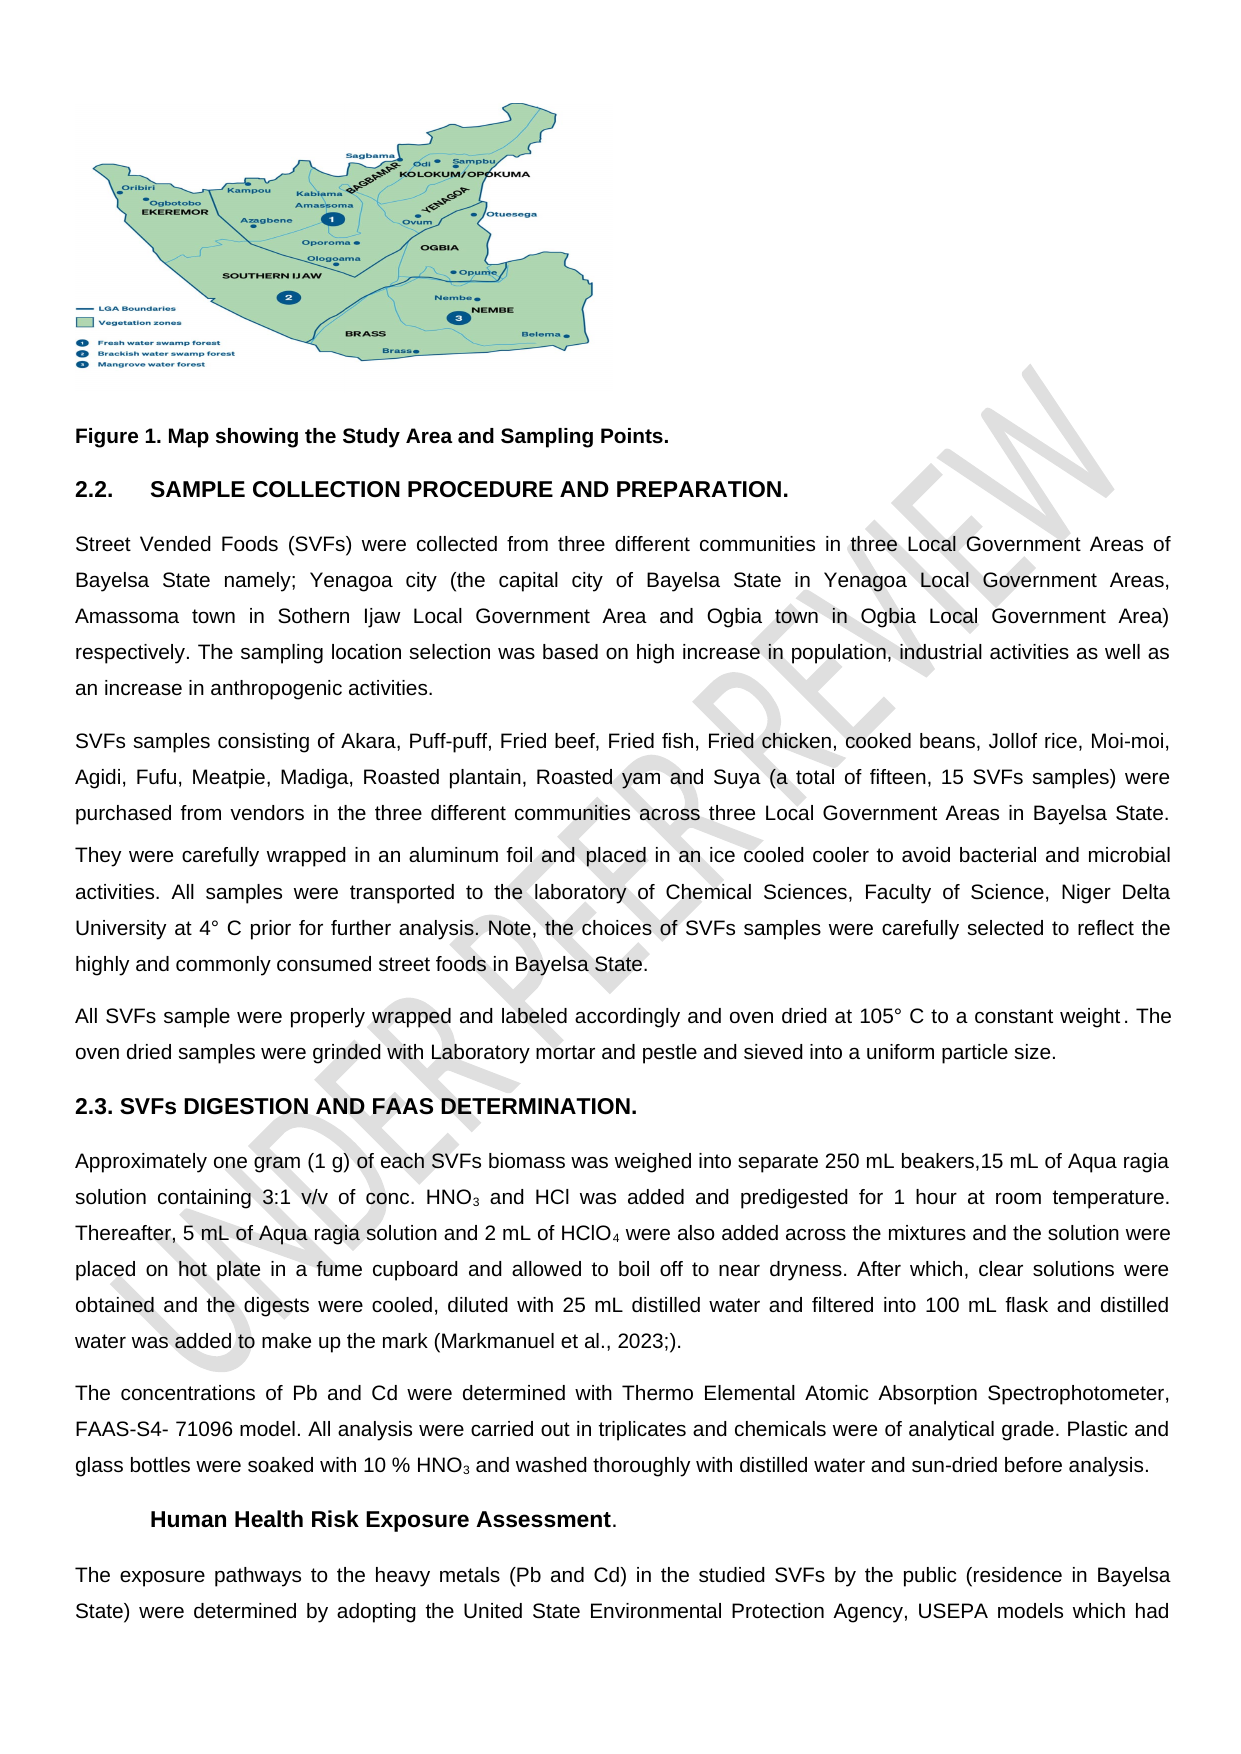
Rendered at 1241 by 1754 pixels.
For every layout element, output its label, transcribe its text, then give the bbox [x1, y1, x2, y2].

text Approximately one gram (1 g) of each SVFs biomass was weighed into separate 250 mL beakers,15 mL of Aqua ragia solution containing 3:1 v/v of conc. HNO3 and HCl was added and predigested for 1 hour at room temperature. Thereafter, 5 mL of Aqua ragia solution and 2 mL of HClO4 were also added across the mixtures and the solution were placed on hot plate in a fume cupboard and allowed to boil off to near dryness. After which, clear solutions were obtained and the digests were cooled, diluted with 25 mL distilled water and filtered into 100 mL flask and distilled water was added to make up the mark (Markmanuel et al., 2023;). [75, 1149, 1172, 1352]
picture [75, 103, 614, 393]
text SVFs samples consisting of Akara, Puff-puff, Fried beef, Fried fish, Fried chicken, cooked beans, Jollof rice, Moi-moi, Agidi, Fufu, Meatpie, Madiga, Roasted plantain, Roasted yam and Suya (a total of fifteen, 15 SVFs samples) were purchased from vendors in the three different communities across three Local Government Areas in Bayelsa State. They were carefully wrapped in an aluminum foil and placed in an ice cooled cooler to avoid bacterial and microbial activities. All samples were transported to the laboratory of Chemical Sciences, Faculty of Science, Niger Delta University at 4° C prior for further analysis. Note, the choices of SVFs samples were carefully selected to reflect the highly and commonly consumed street foods in Bayelsa State. [75, 729, 1172, 975]
text Human Health Risk Exposure Assessment. [75, 1506, 1172, 1532]
text All SVFs sample were properly wrapped and labeled accordingly and oven dried at 105° C to a constant weight. The oven dried samples were grinded with Laboratory mortar and pestle and sieved into a uniform particle size. [75, 1004, 1172, 1064]
text 2.3. SVFs DIGESTION AND FAAS DETERMINATION. [75, 1093, 1172, 1119]
text Figure 1. Map showing the Study Area and Sampling Points. [75, 423, 1172, 447]
text The concentrations of Pb and Cd were determined with Thermo Elemental Atomic Absorption Spectrophotometer, FAAS-S4- 71096 model. All analysis were carried out in triplicates and chemicals were of analytical grade. Plastic and glass bottles were soaked with 10 % HNO3 and washed thoroughly with distilled water and sun-dried before analysis. [75, 1381, 1172, 1477]
text 2.2. SAMPLE COLLECTION PROCEDURE AND PREPARATION. [75, 476, 1172, 502]
text Street Vended Foods (SVFs) were collected from three different communities in three Local Government Areas of Bayelsa State namely; Yenagoa city (the capital city of Bayelsa State in Yenagoa Local Government Areas, Amassoma town in Sothern Ijaw Local Government Area and Ogbia town in Ogbia Local Government Area) respectively. The sampling location selection was based on high increase in population, industrial activities as well as an increase in anthropogenic activities. [75, 532, 1172, 700]
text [75, 1563, 1172, 1623]
